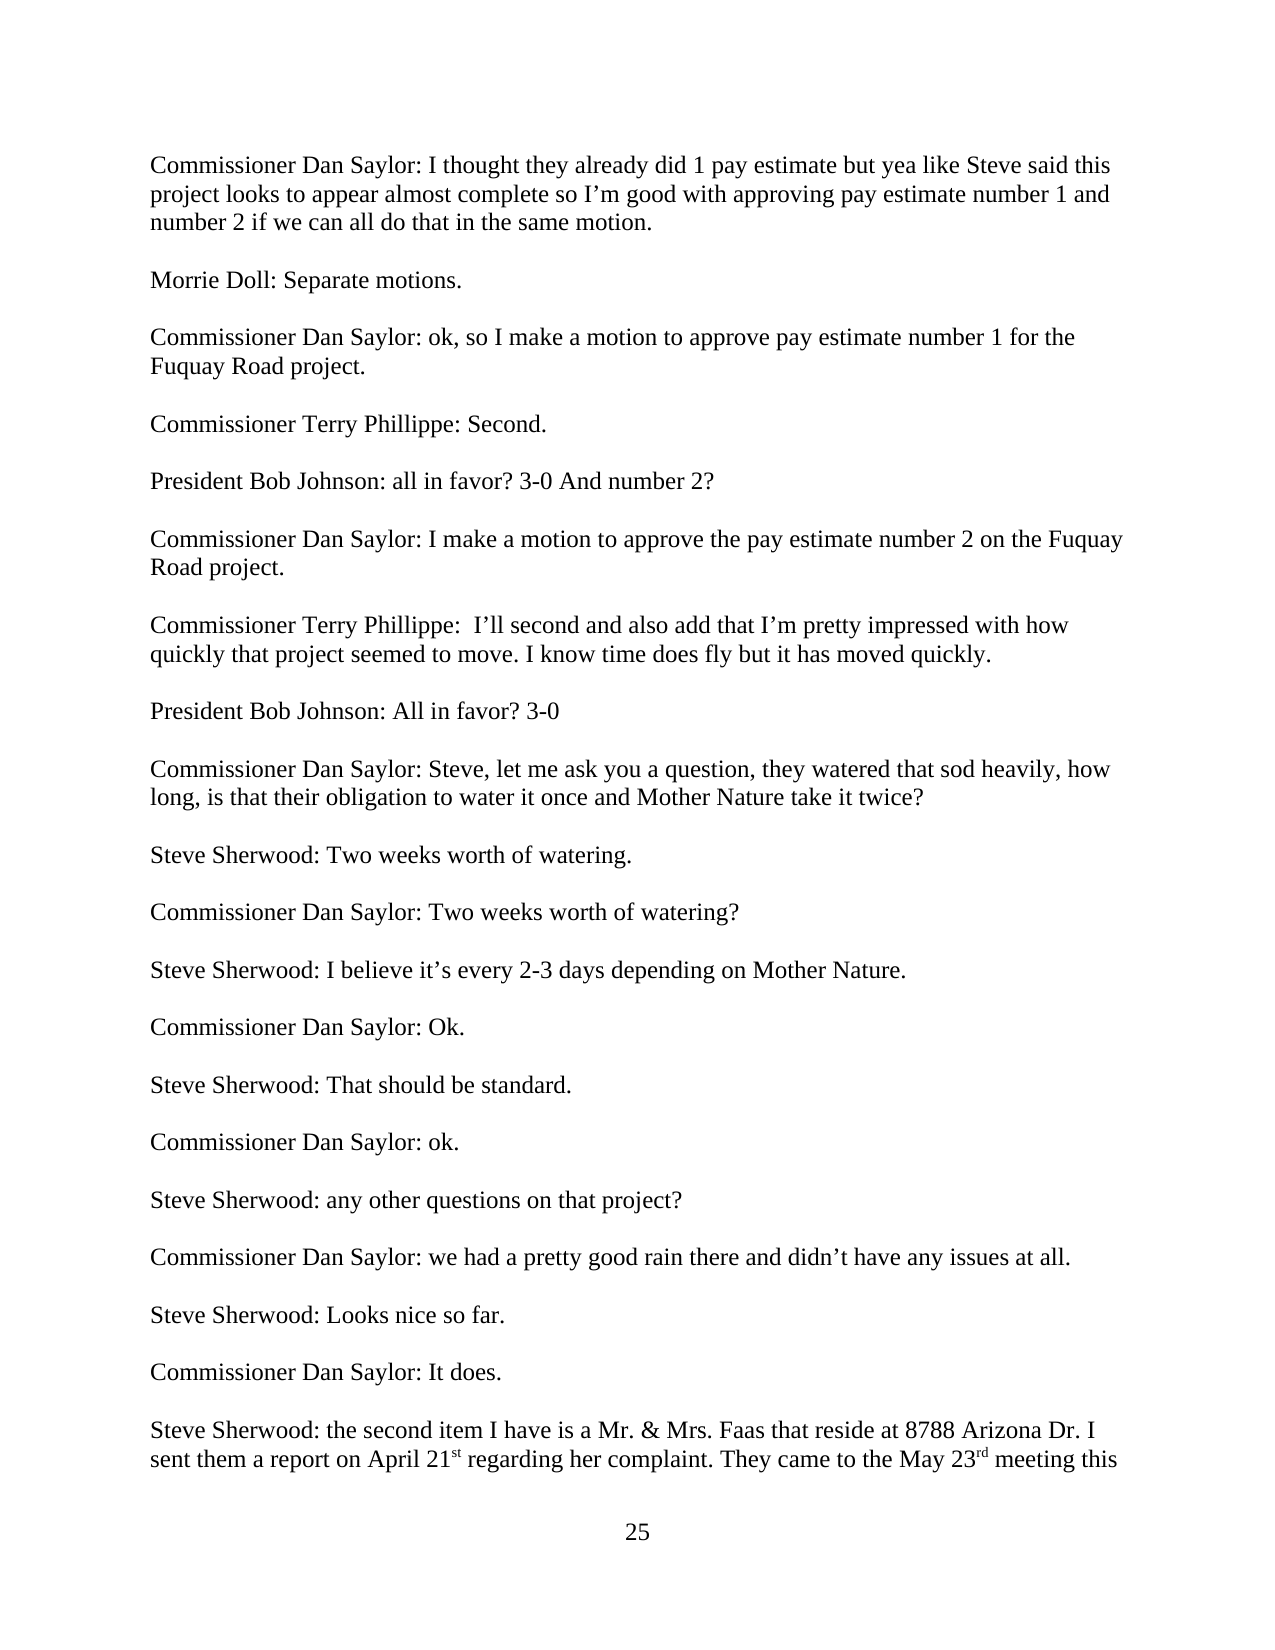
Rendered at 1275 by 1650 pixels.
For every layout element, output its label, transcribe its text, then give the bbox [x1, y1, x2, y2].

text Steve Sherwood: I believe it’s every 2-3 days depending on Mother Nature. [150, 955, 1125, 984]
text Commissioner Dan Saylor: Two weeks worth of watering? [150, 897, 1125, 926]
text Commissioner Dan Saylor: Ok. [150, 1012, 1125, 1041]
text Commissioner Dan Saylor: I thought they already did 1 pay estimate but yea like Steve said this project looks to appear almost complete so I’m good with approving pay estimate number 1 and number 2 if we can all do that in the same motion. [150, 150, 1125, 236]
text Commissioner Dan Saylor: ok, so I make a motion to approve pay estimate number 1 for the Fuquay Road project. [150, 322, 1125, 380]
text Commissioner Dan Saylor: ok. [150, 1127, 1125, 1156]
text Steve Sherwood: Two weeks worth of watering. [150, 840, 1125, 869]
text Steve Sherwood: Looks nice so far. [150, 1300, 1125, 1329]
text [150, 1415, 1125, 1472]
text Commissioner Dan Saylor: I make a motion to approve the pay estimate number 2 on the Fuquay Road project. [150, 524, 1125, 581]
text President Bob Johnson: all in favor? 3-0 And number 2? [150, 466, 1125, 495]
text Morrie Doll: Separate motions. [150, 265, 1125, 294]
text Commissioner Terry Phillippe: Second. [150, 409, 1125, 437]
text Commissioner Dan Saylor: It does. [150, 1357, 1125, 1386]
text Steve Sherwood: That should be standard. [150, 1070, 1125, 1099]
text Steve Sherwood: any other questions on that project? [150, 1185, 1125, 1214]
text President Bob Johnson: All in favor? 3-0 [150, 696, 1125, 725]
text Commissioner Dan Saylor: Steve, let me ask you a question, they watered that sod heavily, how long, is that their obligation to water it once and Mother Nature take it twice? [150, 754, 1125, 811]
text Commissioner Dan Saylor: we had a pretty good rain there and didn’t have any issues at all. [150, 1242, 1125, 1271]
text Commissioner Terry Phillippe: I’ll second and also add that I’m pretty impressed with how quickly that project seemed to move. I know time does fly but it has moved quickly. [150, 610, 1125, 667]
